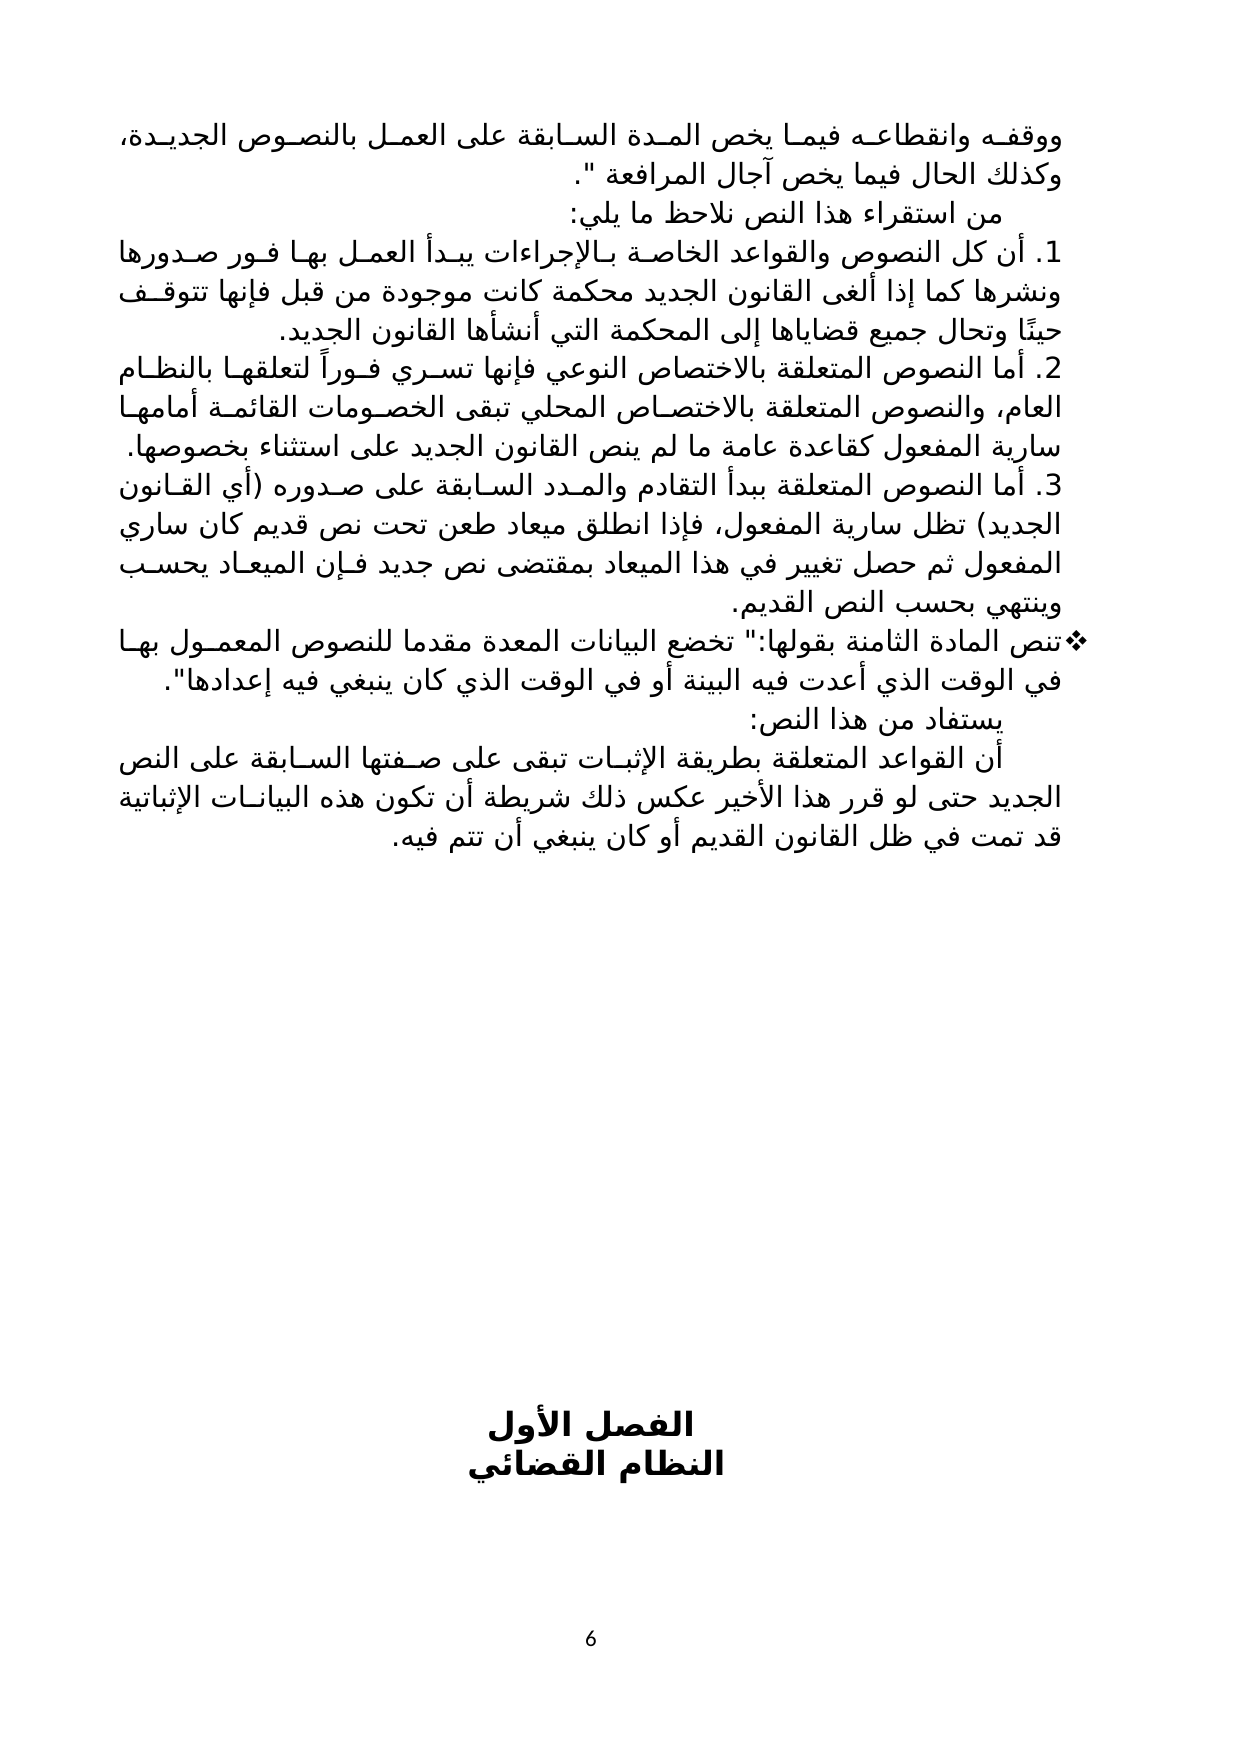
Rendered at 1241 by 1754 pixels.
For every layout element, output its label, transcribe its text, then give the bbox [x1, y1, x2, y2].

text 2. أما النصوص المتعلقة بالاختصاص النوعي فإنها تسري فوراً لتعلقها بالنظام العام، والنصوص المتعلقة بالاختصاص المحلي تبقى الخصومات القائمة أمامها سارية المفعول كقاعدة عامة ما لم ينص القانون الجديد على استثناء بخصوصها. [118, 352, 1063, 464]
list تنص المادة الثامنة بقولها:" تخضع البيانات المعدة مقدما للنصوص المعمول بها في الوقت الذي أعدت فيه البينة أو في الوقت الذي كان ينبغي فيه إعدادها". [118, 624, 1063, 697]
list أن القواعد المتعلقة بطريقة الإثبات تبقى على صفتها السابقة على النص الجديد حتى لو قرر هذا الأخير عكس ذلك شريطة أن تكون هذه البيانات الإثباتية قد تمت في ظل القانون القديم أو كان ينبغي أن تتم فيه. [118, 741, 1063, 853]
list يستفاد من هذا النص: [118, 702, 1063, 736]
text النظام القضائي [118, 1445, 1063, 1483]
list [118, 118, 1063, 191]
text 1. أن كل النصوص والقواعد الخاصة بالإجراءات يبدأ العمل بها فور صدورها ونشرها كما إذا ألغى القانون الجديد محكمة كانت موجودة من قبل فإنها تتوقف حينًا وتحال جميع قضاياها إلى المحكمة التي أنشأها القانون الجديد. [118, 235, 1063, 347]
list من استقراء هذا النص نلاحظ ما يلي: [118, 196, 1063, 230]
text 3. أما النصوص المتعلقة ببدأ التقادم والمدد السابقة على صدوره (أي القانون الجديد) تظل سارية المفعول، فإذا انطلق ميعاد طعن تحت نص قديم كان ساري المفعول ثم حصل تغيير في هذا الميعاد بمقتضى نص جديد فإن الميعاد يحسب وينتهي بحسب النص القديم. [118, 469, 1063, 619]
text الفصل الأول [118, 1406, 1063, 1445]
